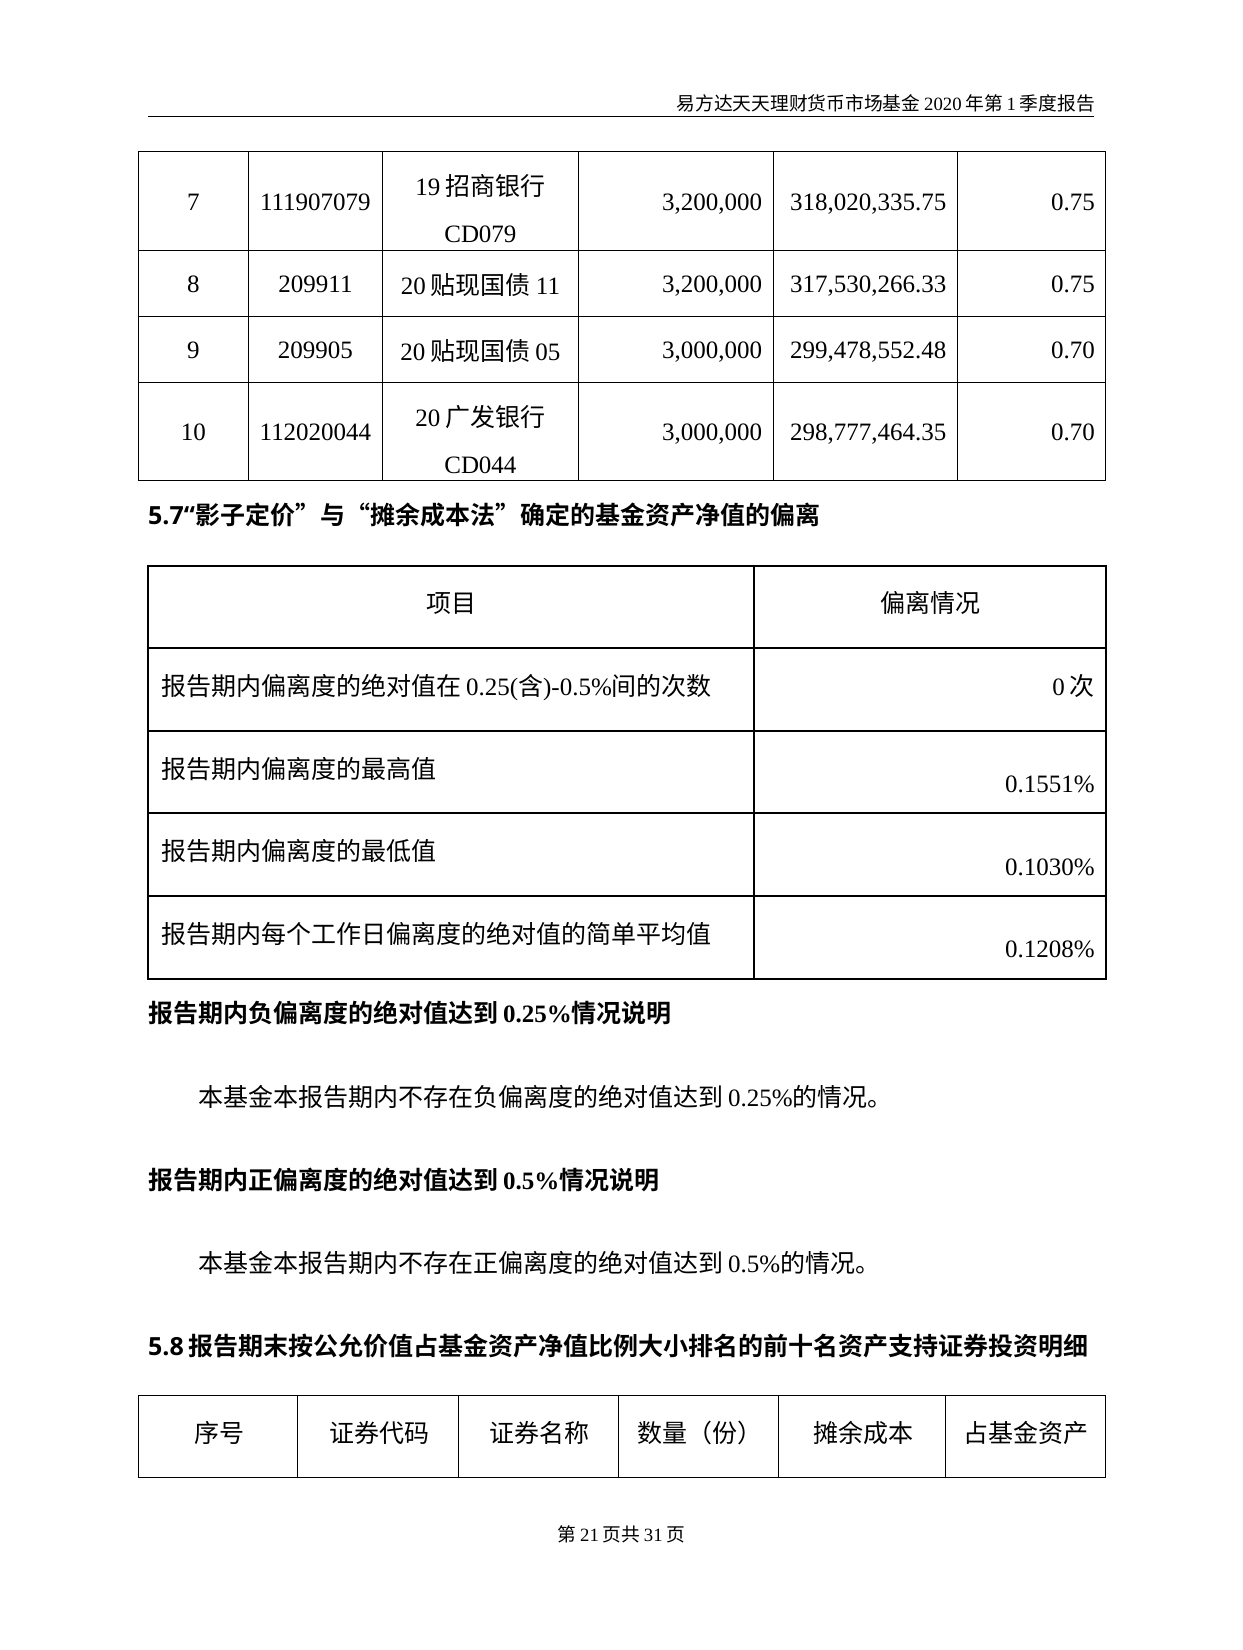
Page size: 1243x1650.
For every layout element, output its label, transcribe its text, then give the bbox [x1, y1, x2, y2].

text 本基金本报告期内不存在负偏离度的绝对值达到0.25%的情况。 [148, 1063, 1094, 1128]
text 报告期内正偏离度的绝对值达到0.5%情况说明 [148, 1146, 1094, 1211]
table_cell 9 [139, 317, 248, 382]
table_cell 8 [139, 251, 248, 316]
table_header 偏离情况 [755, 567, 1105, 647]
table_cell 0.70 [958, 317, 1105, 382]
table_cell 0.75 [958, 251, 1105, 316]
table_cell 111907079 [249, 152, 382, 250]
table_cell 0.1030% [755, 814, 1105, 895]
table_header 摊余成本（元） [779, 1396, 945, 1477]
table_cell 209911 [249, 251, 382, 316]
text 5.8报告期末按公允价值占基金资产净值比例大小排名的前十名资产支持证券投资明细 [148, 1312, 1094, 1377]
table_cell 20贴现国债05 [383, 317, 578, 382]
table_cell 报告期内偏离度的最低值 [149, 814, 753, 895]
table_cell 报告期内偏离度的绝对值在0.25(含)-0.5%间的次数 [149, 649, 753, 730]
text 报告期内负偏离度的绝对值达到0.25%情况说明 [148, 980, 1094, 1044]
table_cell 0.70 [958, 383, 1105, 480]
text 5.7“影子定价”与“摊余成本法”确定的基金资产净值的偏离 [148, 481, 1094, 546]
table_cell 20贴现国债11 [383, 251, 578, 316]
table_header 证券代码 [298, 1396, 458, 1477]
table_header 数量（份） [619, 1396, 778, 1477]
table_header 序号 [139, 1396, 297, 1477]
table_cell 10 [139, 383, 248, 480]
table_cell 3,000,000 [579, 383, 773, 480]
table_header 项目 [149, 567, 753, 647]
table_cell 3,200,000 [579, 251, 773, 316]
table_cell 0.75 [958, 152, 1105, 250]
table_cell 0.1208% [755, 897, 1105, 977]
table_cell 0次 [755, 649, 1105, 730]
table_cell 318,020,335.75 [774, 152, 957, 250]
table_cell 209905 [249, 317, 382, 382]
table_cell 报告期内每个工作日偏离度的绝对值的简单平均值 [149, 897, 753, 977]
table_cell 7 [139, 152, 248, 250]
table_cell 报告期内偏离度的最高值 [149, 732, 753, 812]
table_cell 298,777,464.35 [774, 383, 957, 480]
table_cell 299,478,552.48 [774, 317, 957, 382]
table_cell 19招商银行CD079 [383, 152, 578, 250]
table_cell 112020044 [249, 383, 382, 480]
table_cell 317,530,266.33 [774, 251, 957, 316]
table_header 占基金资产净值比例（％） [946, 1396, 1105, 1477]
table_cell 20广发银行CD044 [383, 383, 578, 480]
table_cell 3,000,000 [579, 317, 773, 382]
table_header 证券名称 [459, 1396, 618, 1477]
table_cell 3,200,000 [579, 152, 773, 250]
table_cell 0.1551% [755, 732, 1105, 812]
text 本基金本报告期内不存在正偏离度的绝对值达到0.5%的情况。 [148, 1229, 1094, 1294]
